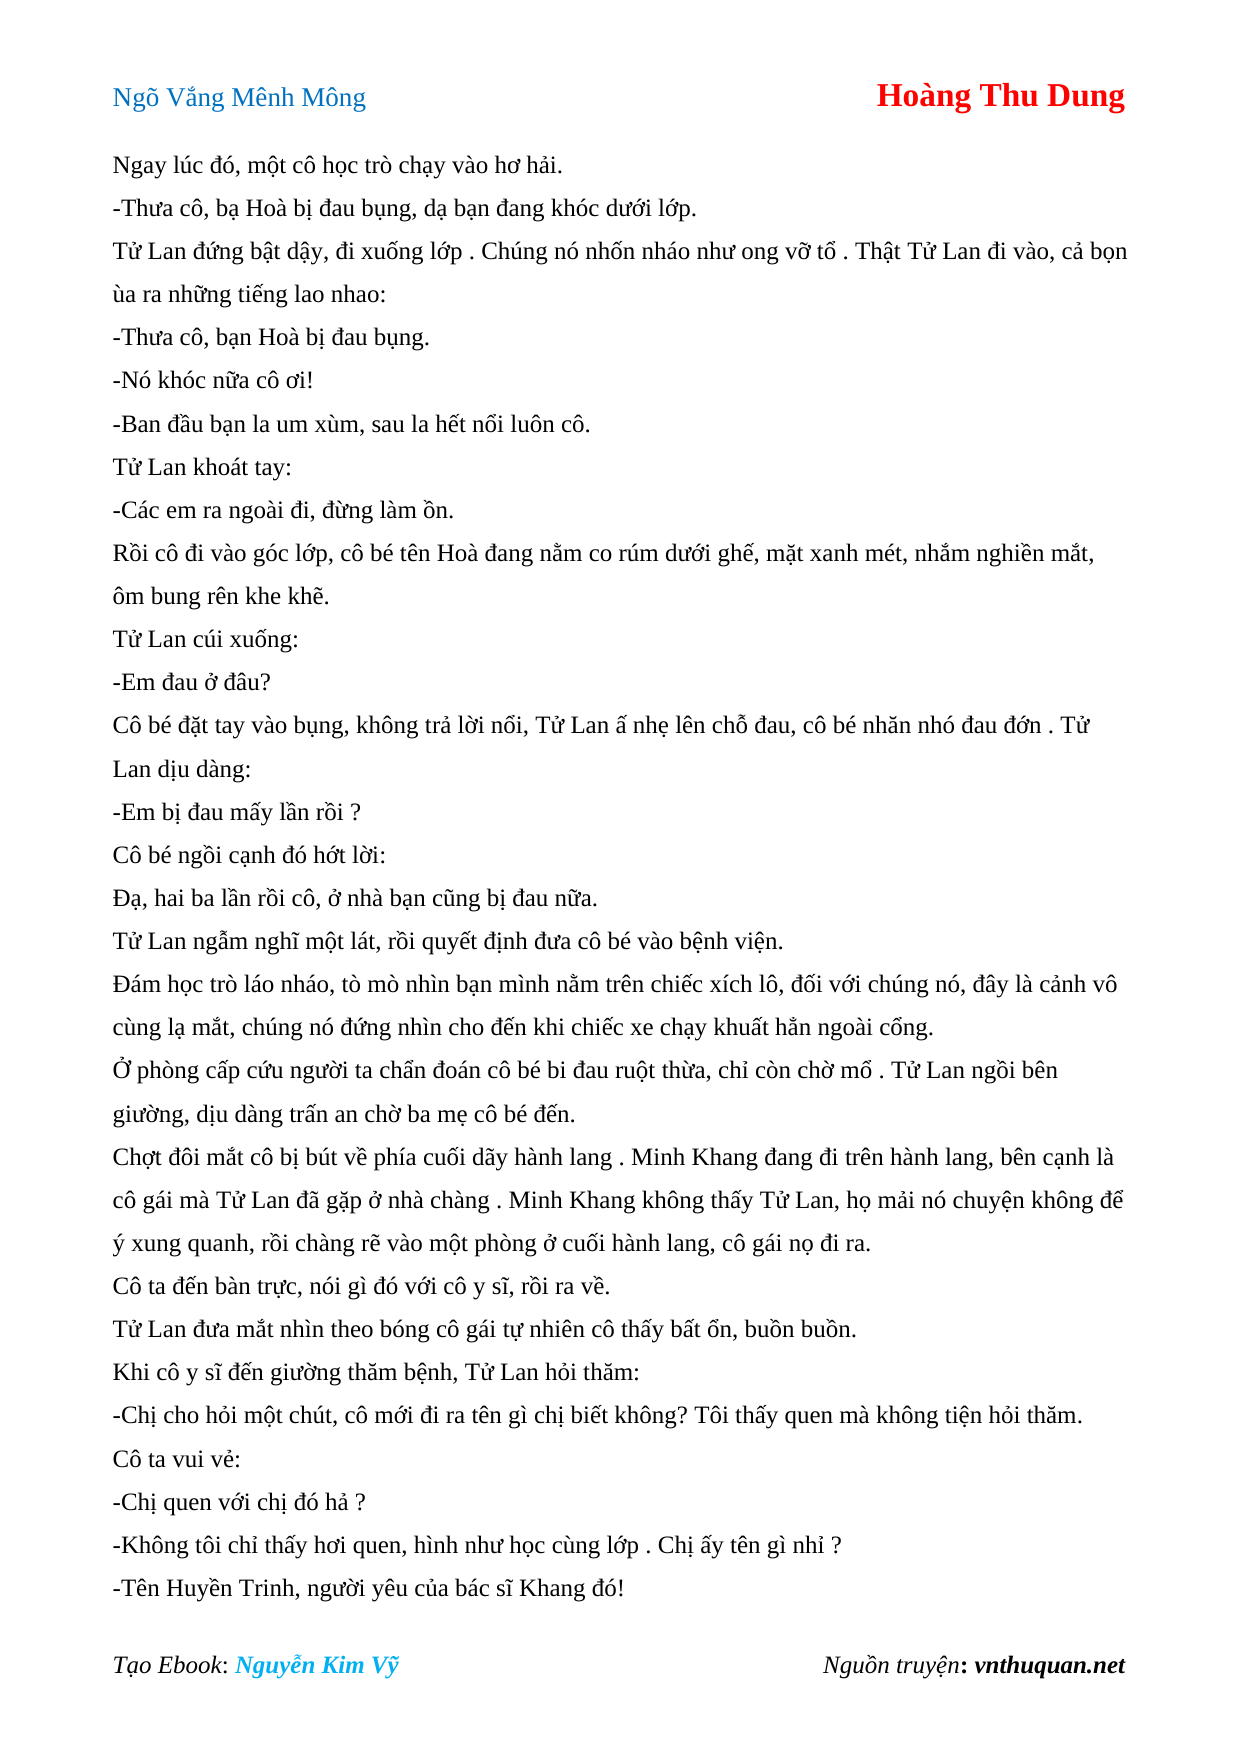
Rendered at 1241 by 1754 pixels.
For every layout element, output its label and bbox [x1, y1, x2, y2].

text [112, 150, 1128, 1602]
